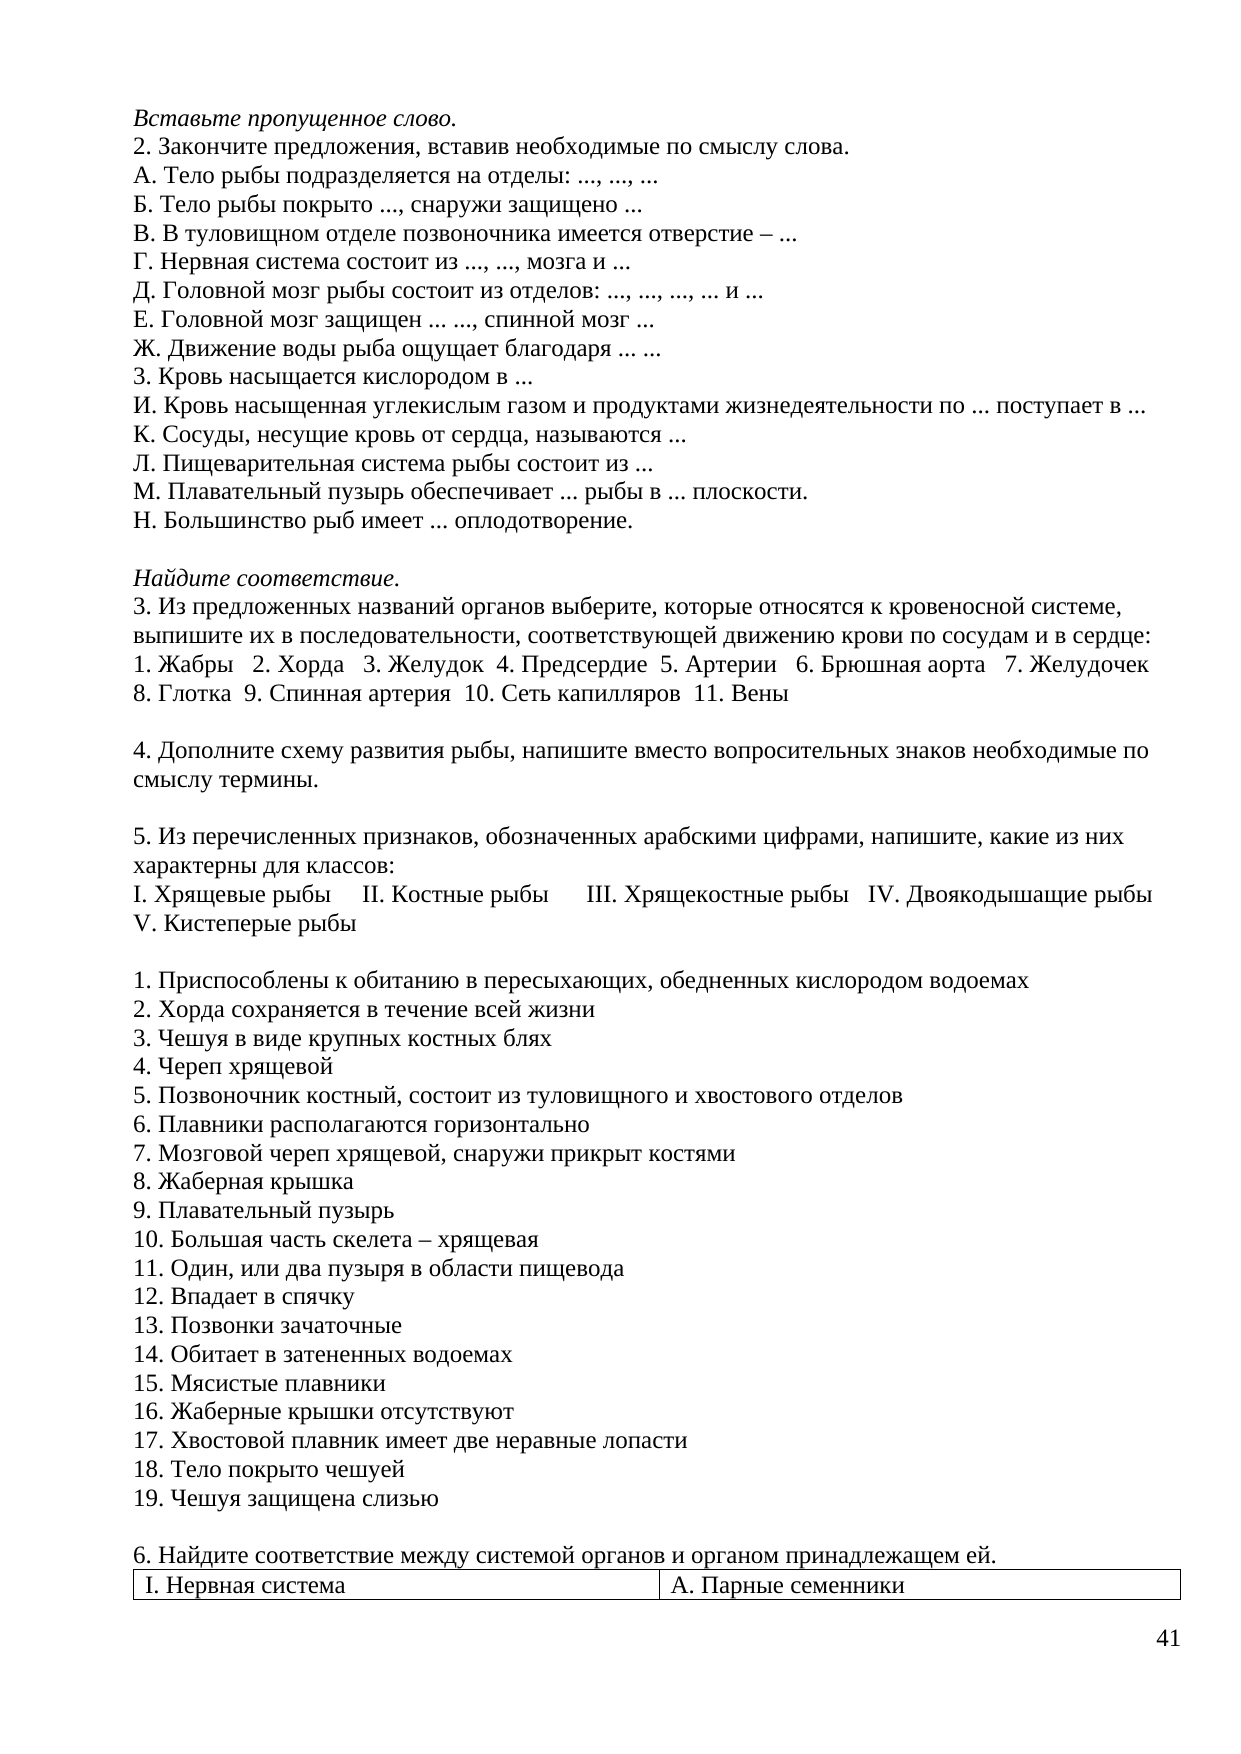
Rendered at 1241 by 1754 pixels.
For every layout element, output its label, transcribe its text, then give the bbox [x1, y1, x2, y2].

text 12. Впадает в спячку [133, 1281, 1181, 1310]
text 6. Плавники располагаются горизонтально [133, 1109, 1181, 1138]
text 2. Закончите предложения, вставив необходимые по смыслу слова. [133, 131, 1181, 160]
text 3. Кровь насыщается кислородом в ... [133, 361, 1181, 390]
text 15. Мясистые плавники [133, 1368, 1181, 1396]
text 19. Чешуя защищена слизью [133, 1483, 1181, 1511]
text 8. Жаберная крышка [133, 1166, 1181, 1195]
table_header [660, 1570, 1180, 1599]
text Е. Головной мозг защищен ... ..., спинной мозг ... [133, 304, 1181, 333]
text I. Хрящевые рыбы II. Костные рыбы III. Хрящекостные рыбы IV. Двоякодышащие рыбы [133, 879, 1181, 908]
text 3. Из предложенных названий органов выберите, которые относятся к кровеносной системе, выпишите их в последовательности, соответствующей движению крови по сосудам и в сердце: [133, 591, 1181, 649]
text Н. Большинство рыб имеет ... оплодотворение. [133, 505, 1181, 534]
text Г. Нервная система состоит из ..., ..., мозга и ... [133, 246, 1181, 275]
text B. В туловищном отделе позвоночника имеется отверстие – ... [133, 218, 1181, 246]
text 11. Один, или два пузыря в области пищевода [133, 1253, 1181, 1281]
text 1. Приспособлены к обитанию в пересыхающих, обедненных кислородом водоемах [133, 965, 1181, 994]
text 4. Череп хрящевой [133, 1051, 1181, 1080]
text 10. Большая часть скелета – хрящевая [133, 1224, 1181, 1253]
text 14. Обитает в затененных водоемах [133, 1339, 1181, 1368]
text 5. Позвоночник костный, состоит из туловищного и хвостового отделов [133, 1080, 1181, 1109]
text 3. Чешуя в виде крупных костных блях [133, 1023, 1181, 1051]
text Б. Тело рыбы покрыто ..., снаружи защищено ... [133, 189, 1181, 218]
text 18. Тело покрыто чешуей [133, 1454, 1181, 1483]
text 2. Хорда сохраняется в течение всей жизни [133, 994, 1181, 1023]
text 5. Из перечисленных признаков, обозначенных арабскими цифрами, напишите, какие из них характерны для классов: [133, 821, 1181, 879]
text 16. Жаберные крышки отсутствуют [133, 1396, 1181, 1425]
text 4. Дополните схему развития рыбы, напишите вместо вопросительных знаков необходимые по смыслу термины. [133, 735, 1181, 793]
text 6. Найдите соответствие между системой органов и органом принадлежащем ей. [133, 1540, 1181, 1569]
text К. Сосуды, несущие кровь от сердца, называются ... [133, 419, 1181, 448]
text A. Тело рыбы подразделяется на отделы: ..., ..., ... [133, 160, 1181, 189]
text 17. Хвостовой плавник имеет две неравные лопасти [133, 1425, 1181, 1454]
text 13. Позвонки зачаточные [133, 1310, 1181, 1339]
text Вставьте пропущенное слово. [133, 103, 1181, 131]
text Найдите соответствие. [133, 563, 1181, 591]
text V. Кистеперые рыбы [133, 908, 1181, 936]
text Л. Пищеварительная система рыбы состоит из ... [133, 448, 1181, 476]
text 1. Жабры 2. Хорда 3. Желудок 4. Предсердие 5. Артерии 6. Брюшная аорта 7. Желудочек [133, 649, 1181, 678]
text М. Плавательный пузырь обеспечивает ... рыбы в ... плоскости. [133, 476, 1181, 505]
text 8. Глотка 9. Спинная артерия 10. Сеть капилляров 11. Вены [133, 678, 1181, 706]
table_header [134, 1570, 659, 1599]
text Ж. Движение воды рыба ощущает благодаря ... ... [133, 333, 1181, 361]
text И. Кровь насыщенная углекислым газом и продуктами жизнедеятельности по ... поступает в ... [133, 390, 1181, 419]
text Д. Головной мозг рыбы состоит из отделов: ..., ..., ..., ... и ... [133, 275, 1181, 304]
text 9. Плавательный пузырь [133, 1195, 1181, 1224]
text 7. Мозговой череп хрящевой, снаружи прикрыт костями [133, 1138, 1181, 1166]
